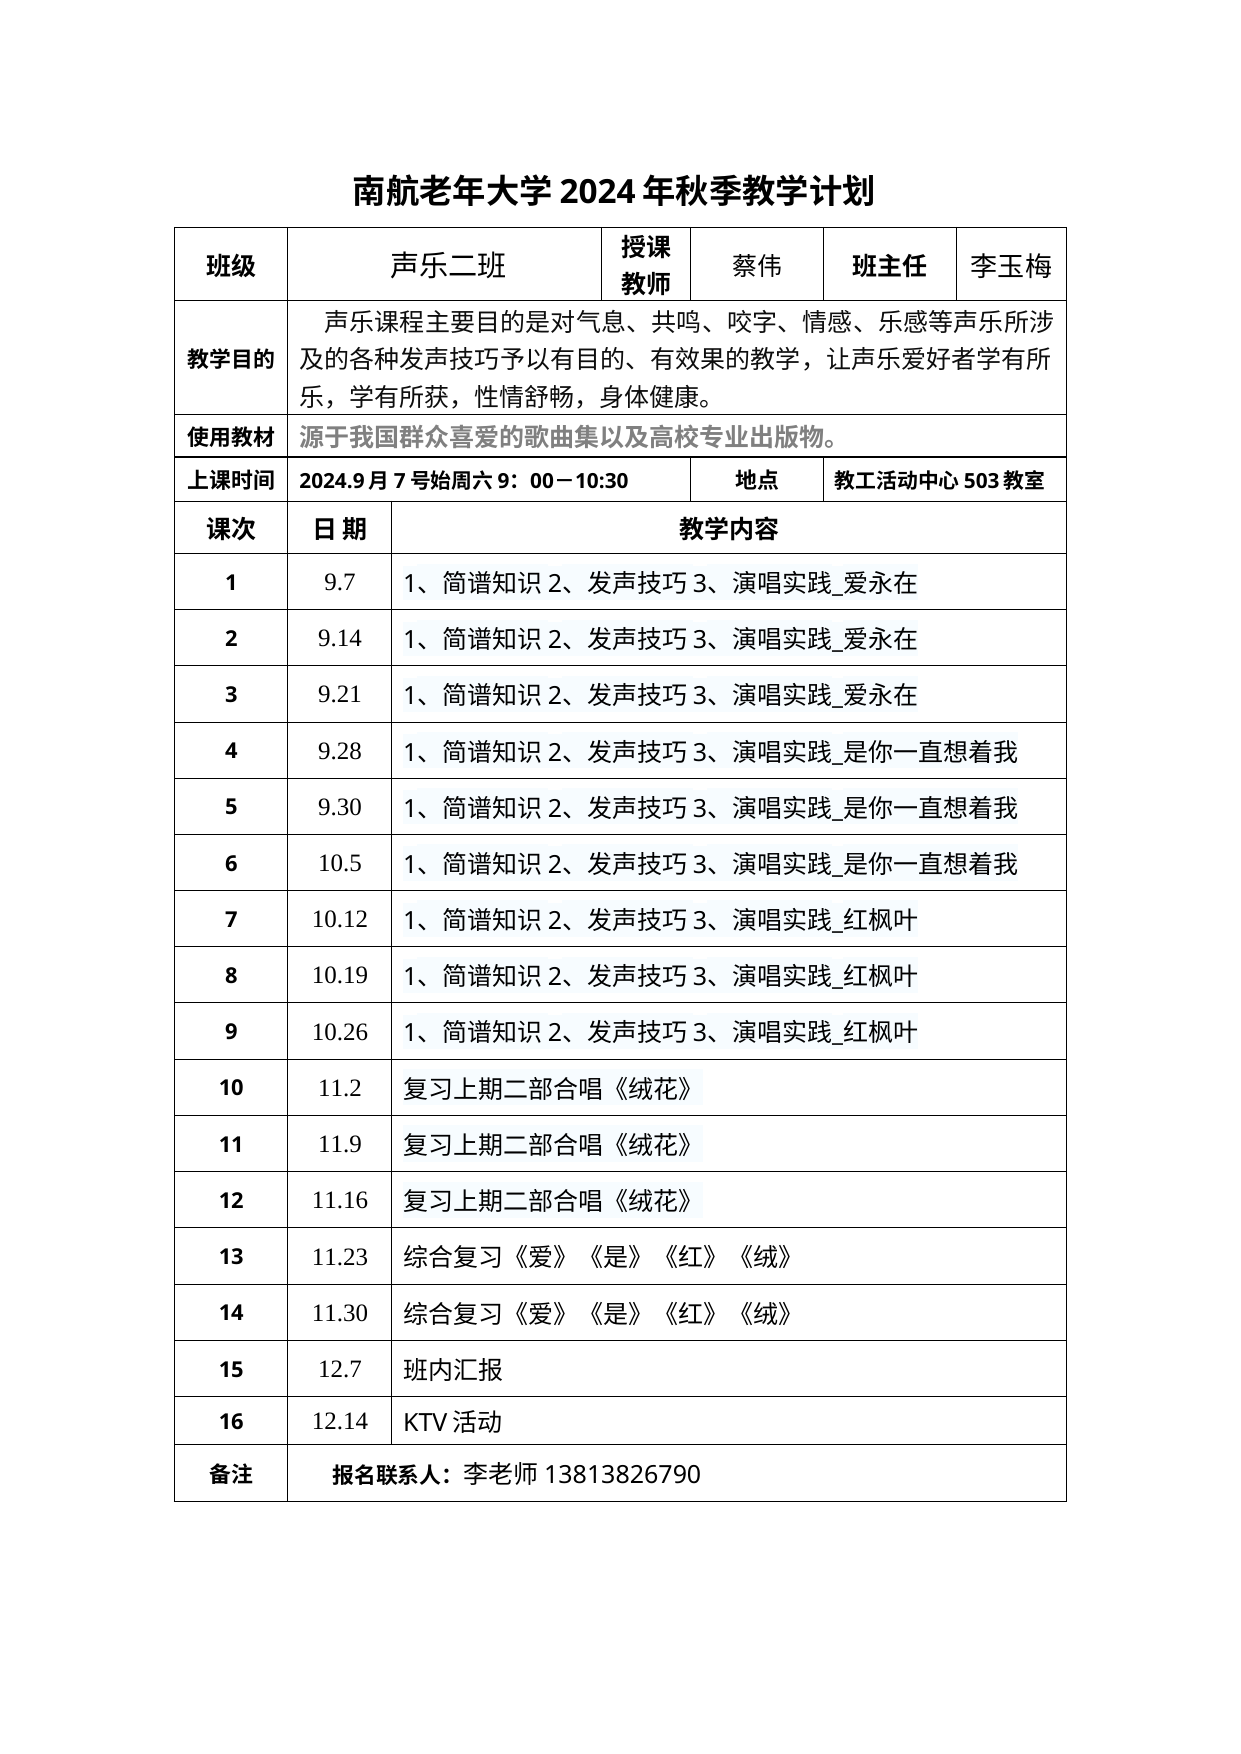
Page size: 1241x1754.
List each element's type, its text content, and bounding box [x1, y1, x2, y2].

table_cell 课次 [175, 502, 287, 553]
table_cell 1、简谱知识 2、发声技巧 3、演唱实践_爱永在 [392, 610, 1066, 665]
table_cell 10.19 [288, 947, 391, 1002]
table_cell 1 [175, 554, 287, 609]
table_cell 10.5 [288, 835, 391, 890]
table_cell 声乐二班 [288, 228, 601, 300]
table_cell 地点 [691, 458, 823, 501]
table_cell 班主任 [824, 228, 956, 300]
table_cell 班级 [175, 228, 287, 300]
table_cell 上课时间 [175, 458, 287, 501]
table_cell 1、简谱知识 2、发声技巧 3、演唱实践_红枫叶 [392, 891, 1066, 946]
table_cell 复习上期二部合唱《绒花》 [392, 1172, 1066, 1227]
table_cell 2024.9月7号始周六9：00－10:30 [288, 458, 690, 501]
table_cell 10 [175, 1060, 287, 1115]
table_cell 12.14 [288, 1397, 391, 1444]
table_cell 综合复习《爱》《是》《红》《绒》 [392, 1285, 1066, 1340]
table_cell 1、简谱知识 2、发声技巧 3、演唱实践_是你一直想着我 [392, 723, 1066, 778]
table_cell 使用教材 [175, 415, 287, 456]
table_cell 班内汇报 [392, 1341, 1066, 1396]
table_cell 9.30 [288, 779, 391, 834]
table_cell 1、简谱知识 2、发声技巧 3、演唱实践_红枫叶 [392, 947, 1066, 1002]
table_cell 9.14 [288, 610, 391, 665]
table_cell 复习上期二部合唱《绒花》 [392, 1060, 1066, 1115]
table_cell 蔡伟 [691, 228, 823, 300]
table_cell 11.2 [288, 1060, 391, 1115]
table_cell 授课 教师 [602, 228, 690, 300]
table_cell 备注 [175, 1445, 287, 1501]
table_cell 声乐课程主要目的是对气息、共鸣、咬字、情感、乐感等声乐所涉及的各种发声技巧予以有目的、有效果的教学，让声乐爱好者学有所乐，学有所获，性情舒畅，身体健康。 [288, 301, 1066, 414]
table_header 南航老年大学2024年秋季教学计划 [174, 152, 1066, 227]
table_cell 11.23 [288, 1228, 391, 1283]
table_cell 源于我国群众喜爱的歌曲集以及高校专业出版物。 [288, 415, 1066, 456]
table_cell 3 [175, 666, 287, 722]
table_cell 报名联系人：李老师 13813826790 [288, 1445, 1066, 1501]
table_cell 4 [175, 723, 287, 778]
table_cell 11.9 [288, 1116, 391, 1171]
table_cell 综合复习《爱》《是》《红》《绒》 [392, 1228, 1066, 1283]
table_cell 6 [175, 835, 287, 890]
table_cell 10.26 [288, 1003, 391, 1058]
table_cell 9.21 [288, 666, 391, 722]
table_cell 13 [175, 1228, 287, 1283]
table_cell 李玉梅 [957, 228, 1066, 300]
table_cell 日 期 [288, 502, 391, 553]
table_cell 12.7 [288, 1341, 391, 1396]
table_cell 复习上期二部合唱《绒花》 [392, 1116, 1066, 1171]
table_cell 15 [175, 1341, 287, 1396]
table_cell 11 [175, 1116, 287, 1171]
table_cell 1、简谱知识 2、发声技巧 3、演唱实践_是你一直想着我 [392, 835, 1066, 890]
table_cell 10.12 [288, 891, 391, 946]
table_cell 教学内容 [392, 502, 1066, 553]
table_cell 2 [175, 610, 287, 665]
table_cell 11.16 [288, 1172, 391, 1227]
table_cell 11.30 [288, 1285, 391, 1340]
table_cell 9.7 [288, 554, 391, 609]
table_cell 14 [175, 1285, 287, 1340]
table_cell KTV活动 [392, 1397, 1066, 1444]
table_cell 12 [175, 1172, 287, 1227]
table_cell 教学目的 [175, 301, 287, 414]
table_cell 5 [175, 779, 287, 834]
table_cell 教工活动中心503教室 [824, 458, 1066, 501]
table_cell 9.28 [288, 723, 391, 778]
table_cell 1、简谱知识 2、发声技巧 3、演唱实践_爱永在 [392, 554, 1066, 609]
table_cell 1、简谱知识 2、发声技巧 3、演唱实践_红枫叶 [392, 1003, 1066, 1058]
table_cell 1、简谱知识 2、发声技巧 3、演唱实践_爱永在 [392, 666, 1066, 722]
table_cell 9 [175, 1003, 287, 1058]
table_cell 1、简谱知识 2、发声技巧 3、演唱实践_是你一直想着我 [392, 779, 1066, 834]
table_cell 8 [175, 947, 287, 1002]
table_cell 7 [175, 891, 287, 946]
table_cell 16 [175, 1397, 287, 1444]
